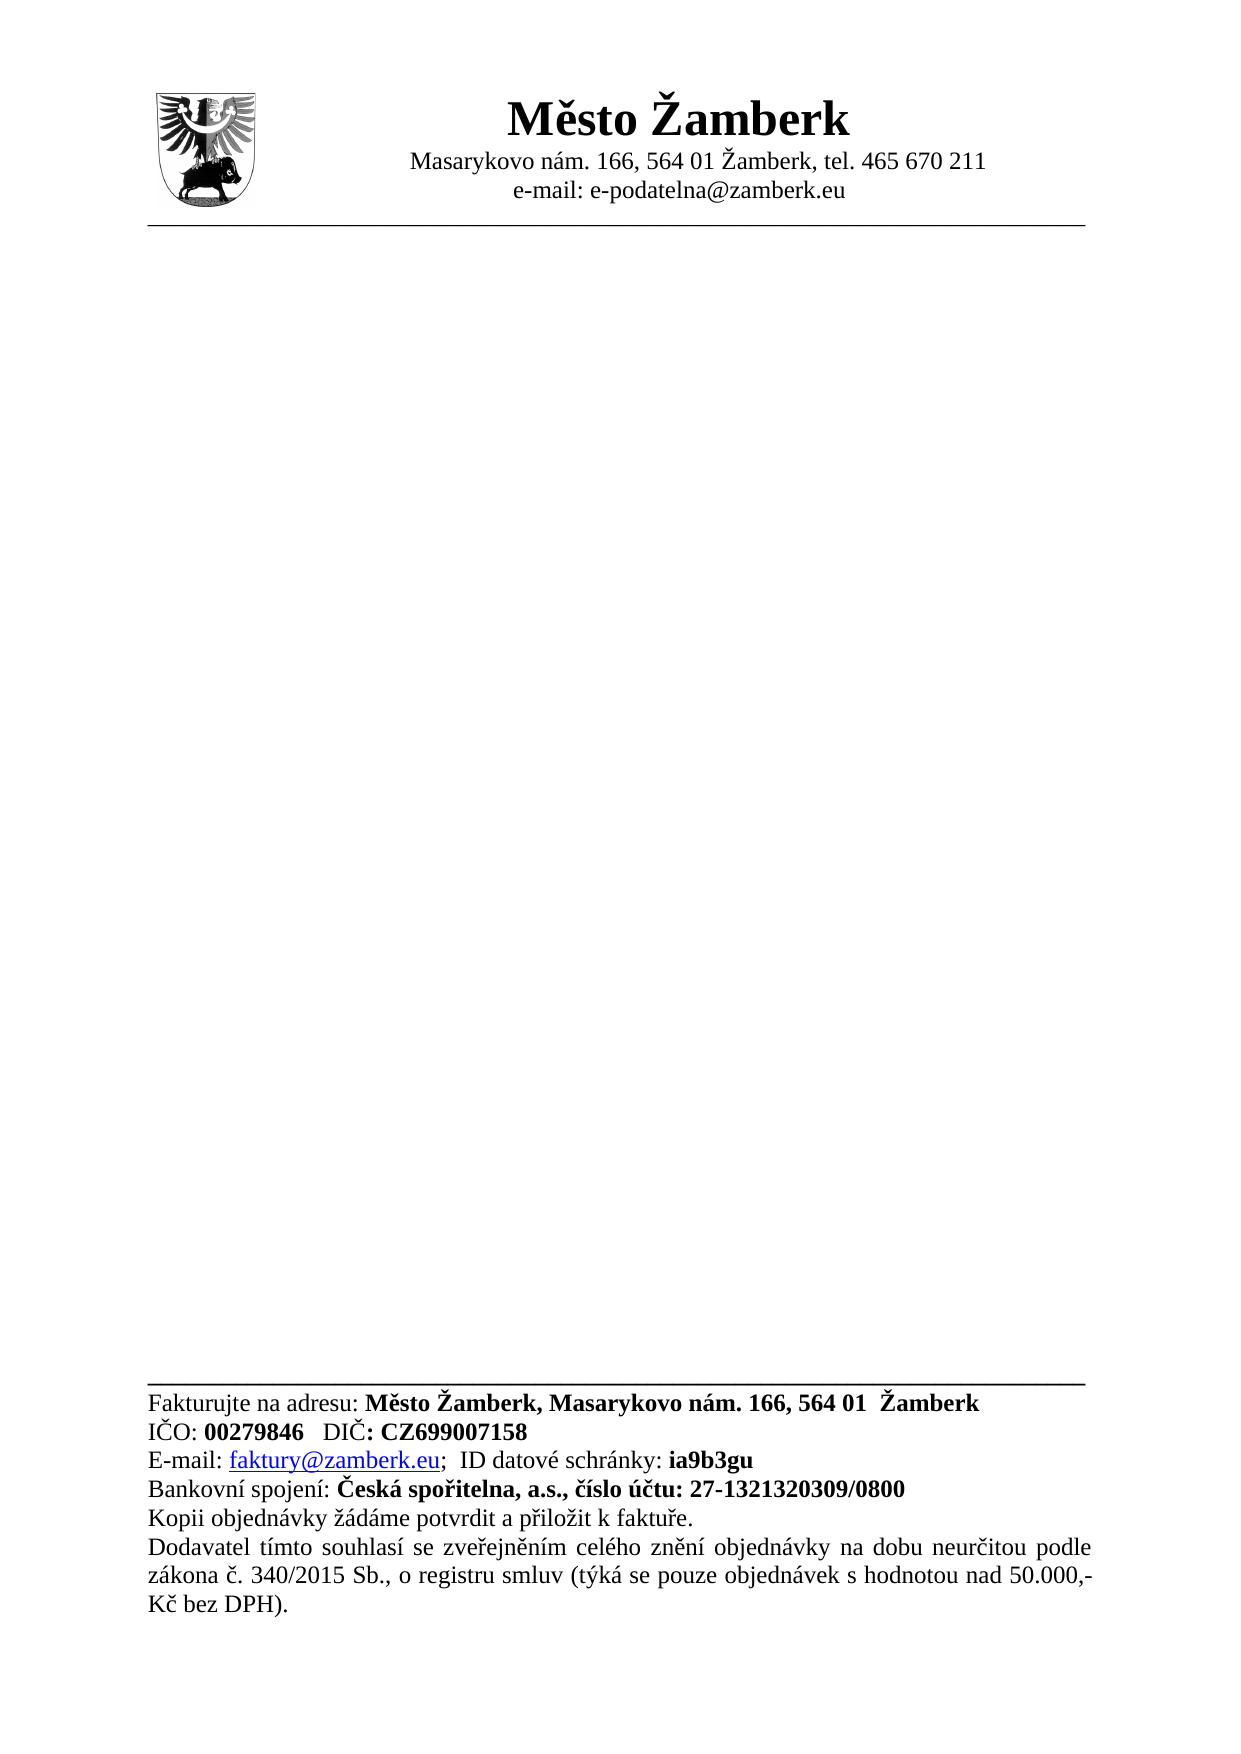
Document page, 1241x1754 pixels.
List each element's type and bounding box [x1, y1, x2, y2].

picture [156, 93, 256, 207]
